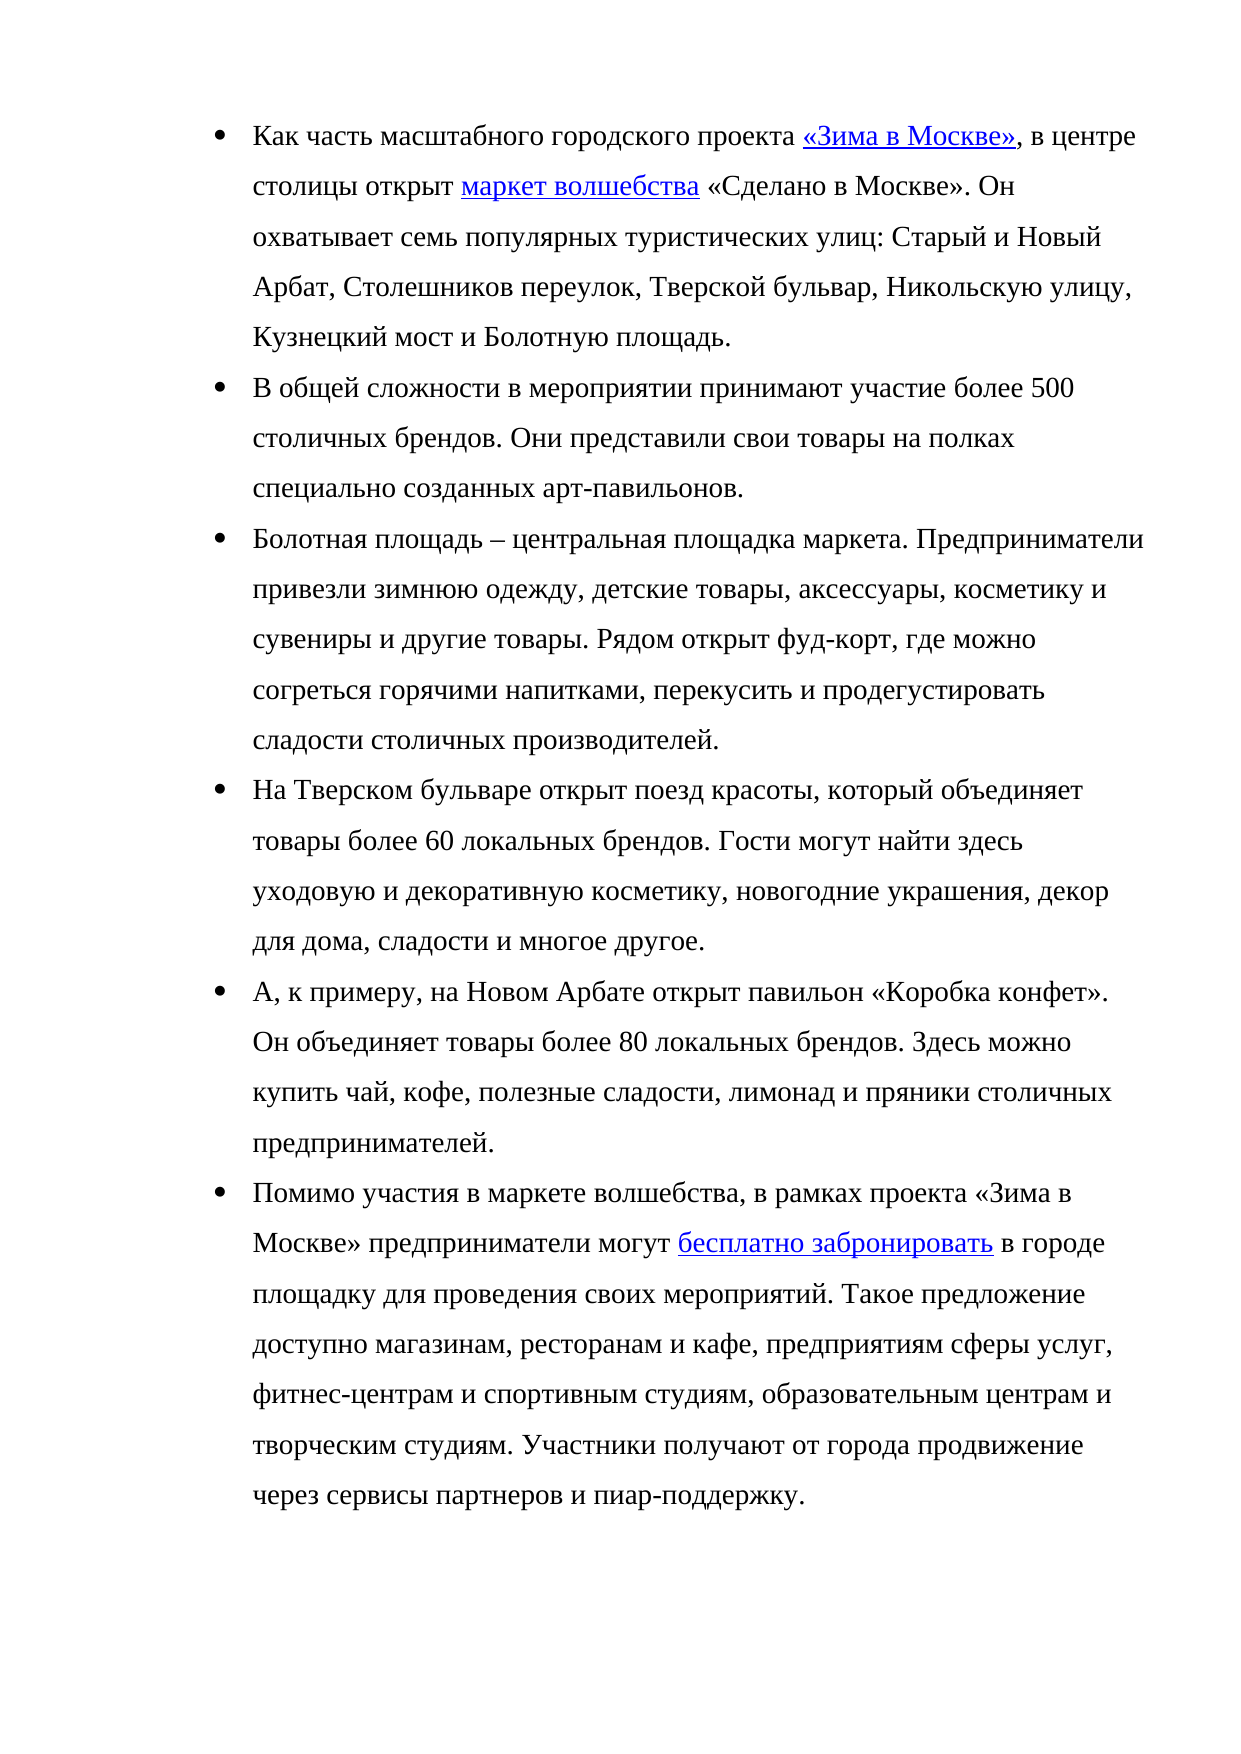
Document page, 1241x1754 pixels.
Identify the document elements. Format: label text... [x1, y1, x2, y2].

list А, к примеру, на Новом Арбате открыт павильон «Коробка конфет». Он объединяет товары более 80 локальных брендов. Здесь можно купить чай, кофе, полезные сладости, лимонад и пряники столичных предпринимателей. [215, 974, 1152, 1158]
list Как часть масштабного городского проекта «Зима в Москве», в центре столицы открыт маркет волшебства «Сделано в Москве». Он охватывает семь популярных туристических улиц: Старый и Новый Арбат, Столешников переулок, Тверской бульвар, Никольскую улицу, Кузнецкий мост и Болотную площадь. [215, 118, 1152, 353]
list В общей сложности в мероприятии принимают участие более 500 столичных брендов. Они представили свои товары на полках специально созданных арт-павильонов. [215, 370, 1152, 504]
list На Тверском бульваре открыт поезд красоты, который объединяет товары более 60 локальных брендов. Гости могут найти здесь уходовую и декоративную косметику, новогодние украшения, декор для дома, сладости и многое другое. [215, 772, 1152, 957]
list Помимо участия в маркете волшебства, в рамках проекта «Зима в Москве» предприниматели могут бесплатно забронировать в городе площадку для проведения своих мероприятий. Такое предложение доступно магазинам, ресторанам и кафе, предприятиям сферы услуг, фитнес-центрам и спортивным студиям, образовательным центрам и творческим студиям. Участники получают от города продвижение через сервисы партнеров и пиар-поддержку. [215, 1175, 1152, 1511]
list Болотная площадь – центральная площадка маркета. Предприниматели привезли зимнюю одежду, детские товары, аксессуары, косметику и сувениры и другие товары. Рядом открыт фуд-корт, где можно согреться горячими напитками, перекусить и продегустировать сладости столичных производителей. [215, 521, 1152, 756]
